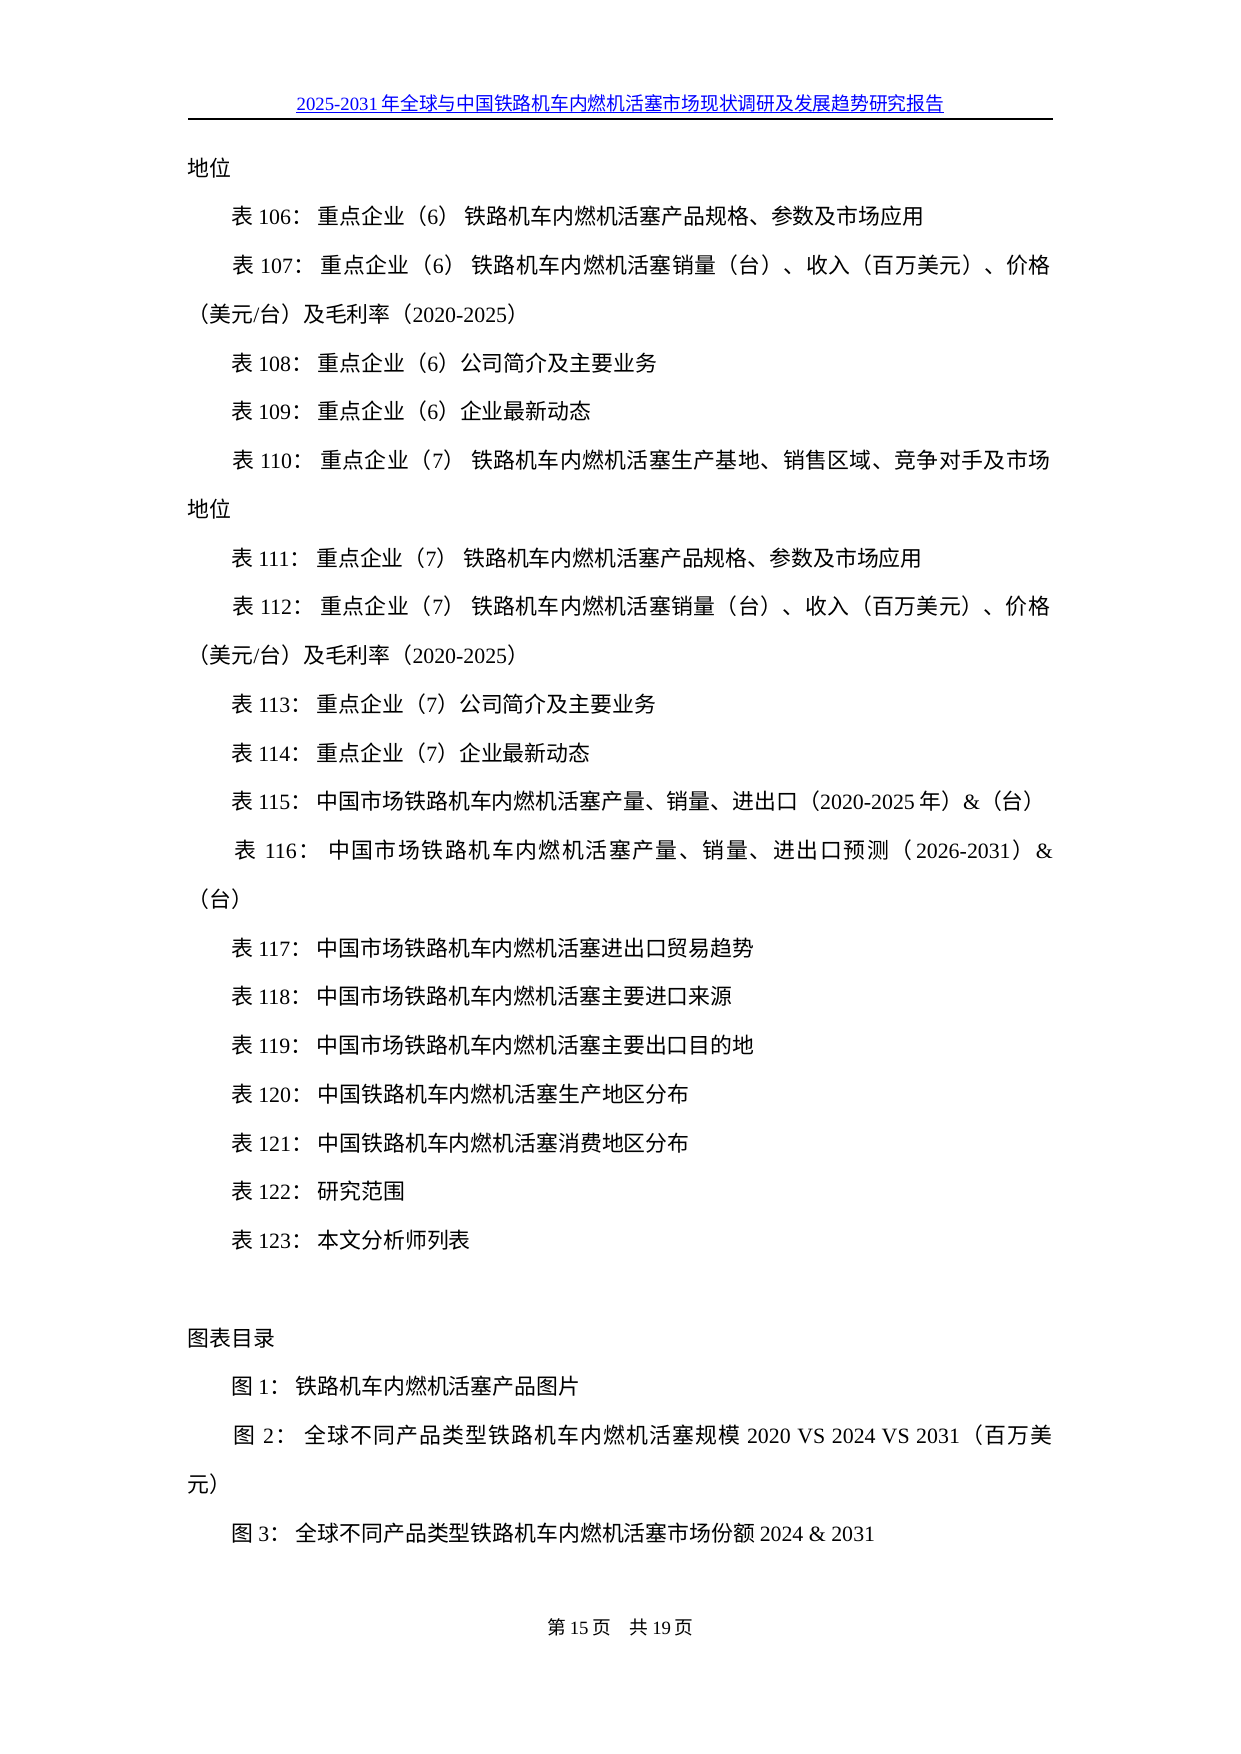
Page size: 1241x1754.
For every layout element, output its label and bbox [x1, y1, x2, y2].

text [187, 150, 1053, 1548]
